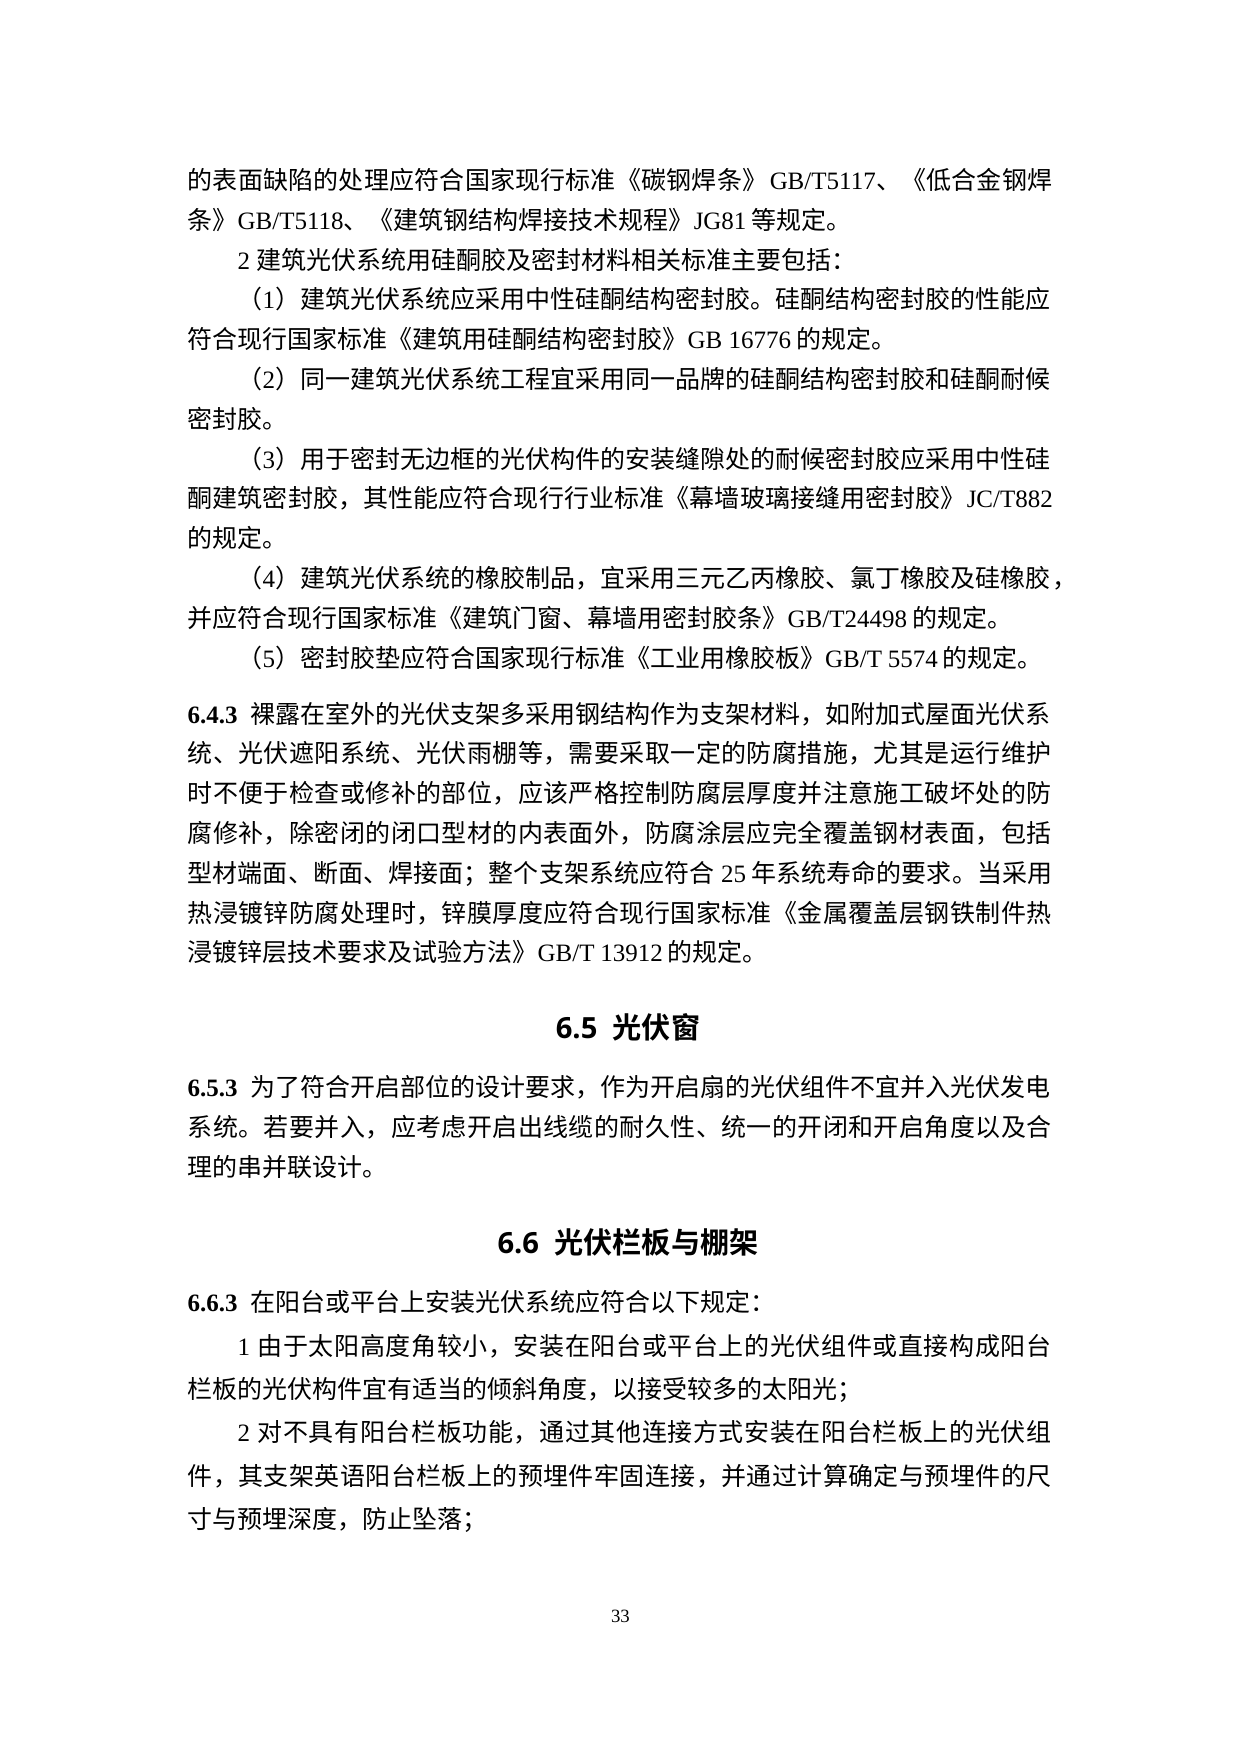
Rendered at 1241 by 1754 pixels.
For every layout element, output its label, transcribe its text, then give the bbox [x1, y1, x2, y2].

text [187, 161, 1053, 237]
subtitle 光伏栏板与棚架 [231, 1220, 1053, 1262]
text （2）同一建筑光伏系统工程宜采用同一品牌的硅酮结构密封胶和硅酮耐候密封胶。 [187, 359, 1053, 436]
subtitle 在阳台或平台上安装光伏系统应符合以下规定： [187, 1283, 1053, 1319]
text （5）密封胶垫应符合国家现行标准《工业用橡胶板》GB/T 5574的规定。 [187, 638, 1053, 674]
text （4）建筑光伏系统的橡胶制品，宜采用三元乙丙橡胶、氯丁橡胶及硅橡胶，并应符合现行国家标准《建筑门窗、幕墙用密封胶条》GB/T24498的规定。 [187, 558, 1053, 634]
text （1）建筑光伏系统应采用中性硅酮结构密封胶。硅酮结构密封胶的性能应符合现行国家标准《建筑用硅酮结构密封胶》GB 16776的规定。 [187, 280, 1053, 356]
list 裸露在室外的光伏支架多采用钢结构作为支架材料，如附加式屋面光伏系统、光伏遮阳系统、光伏雨棚等，需要采取一定的防腐措施，尤其是运行维护时不便于检查或修补的部位，应该严格控制防腐层厚度并注意施工破坏处的防腐修补，除密闭的闭口型材的内表面外，防腐涂层应完全覆盖钢材表面，包括型材端面、断面、焊接面；整个支架系统应符合25年系统寿命的要求。当采用热浸镀锌防腐处理时，锌膜厚度应符合现行国家标准《金属覆盖层钢铁制件热浸镀锌层技术要求及试验方法》GB/T 13912的规定。 [187, 694, 1053, 969]
text （3）用于密封无边框的光伏构件的安装缝隙处的耐候密封胶应采用中性硅酮建筑密封胶，其性能应符合现行行业标准《幕墙玻璃接缝用密封胶》JC/T882的规定。 [187, 439, 1053, 555]
text 1 由于太阳高度角较小，安装在阳台或平台上的光伏组件或直接构成阳台栏板的光伏构件宜有适当的倾斜角度，以接受较多的太阳光； [187, 1326, 1053, 1406]
text 2 对不具有阳台栏板功能，通过其他连接方式安装在阳台栏板上的光伏组件，其支架英语阳台栏板上的预埋件牢固连接，并通过计算确定与预埋件的尺寸与预埋深度，防止坠落； [187, 1413, 1053, 1536]
subtitle 光伏窗 [231, 1005, 1053, 1047]
text 2 建筑光伏系统用硅酮胶及密封材料相关标准主要包括： [187, 240, 1053, 276]
subtitle 为了符合开启部位的设计要求，作为开启扇的光伏组件不宜并入光伏发电系统。若要并入，应考虑开启出线缆的耐久性、统一的开闭和开启角度以及合理的串并联设计。 [187, 1068, 1053, 1184]
